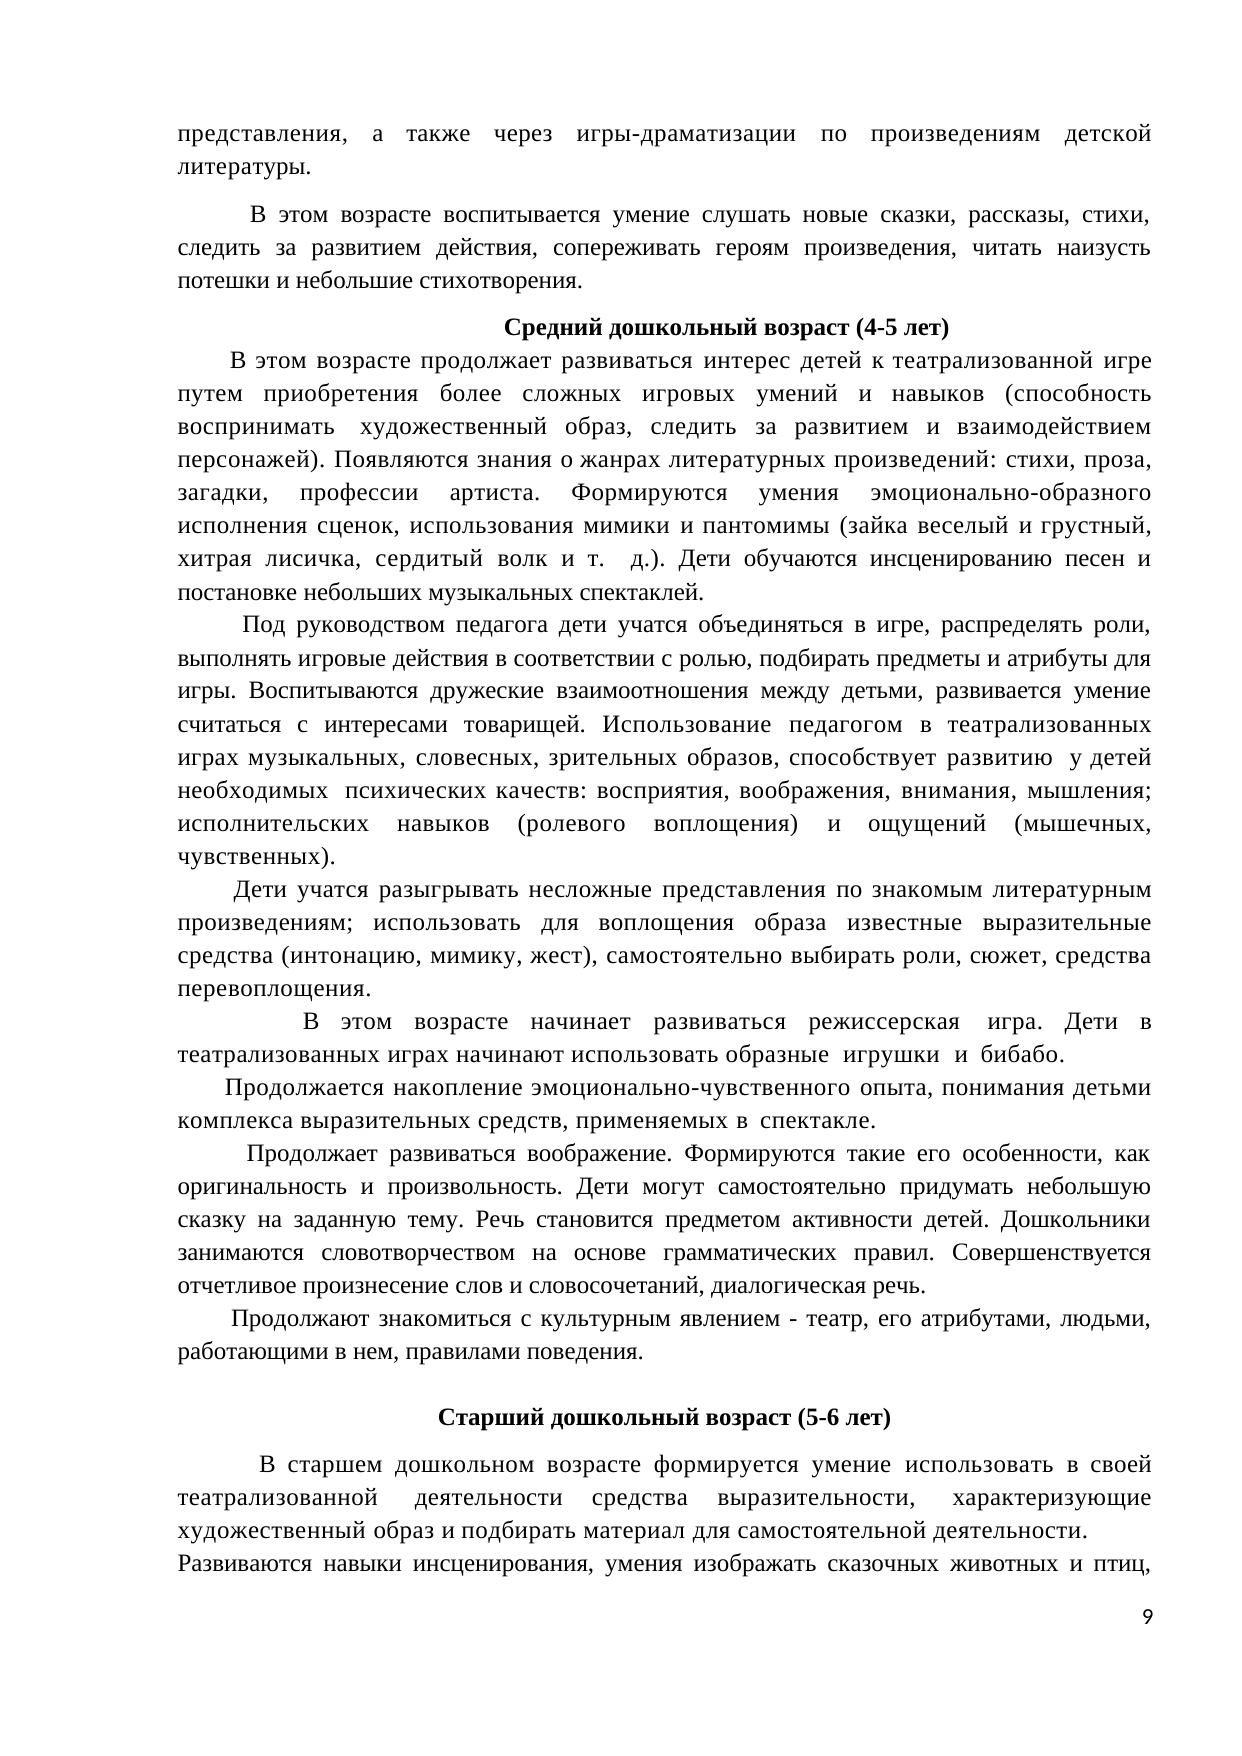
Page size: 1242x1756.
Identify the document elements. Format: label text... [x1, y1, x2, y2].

text Продолжает развиваться воображение. Формируются такие его особенности, как оригинальность и произвольность. Дети могут самостоятельно придумать небольшую сказку на заданную тему. Речь становится предметом активности детей. Дошкольники занимаются словотворчеством на основе грамматических правил. Совершенствуется отчетливое произнесение слов и словосочетаний, диалогическая речь. [177, 1138, 1152, 1299]
text Средний дошкольный возраст (4-5 лет) [260, 312, 1152, 341]
text В этом возрасте начинает развиваться режиссерская игра. Дети в театрализованных играх начинают использовать образные игрушки и бибабо. [177, 1006, 1152, 1068]
text Дети учатся разыгрывать несложные представления по знакомым литературным произведениям; использовать для воплощения образа известные выразительные средства (интонацию, мимику, жест), самостоятельно выбирать роли, сюжет, средства перевоплощения. [177, 874, 1152, 1002]
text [177, 118, 1152, 180]
text В этом возрасте воспитывается умение слушать новые сказки, рассказы, стихи, следить за развитием действия, сопереживать героям произведения, читать наизусть потешки и небольшие стихотворения. [177, 199, 1152, 293]
text Старший дошкольный возраст (5-6 лет) [177, 1402, 1152, 1431]
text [177, 1548, 1152, 1577]
text Под руководством педагога дети учатся объединяться в игре, распределять роли, выполнять игровые действия в соответствии с ролью, подбирать предметы и атрибуты для игры. Воспитываются дружеские взаимоотношения между детьми, развивается умение считаться с интересами товарищей. Использование педагогом в театрализованных играх музыкальных, словесных, зрительных образов, способствует развитию у детей необходимых психических качеств: восприятия, воображения, внимания, мышления; исполнительских навыков (ролевого воплощения) и ощущений (мышечных, чувственных). [177, 609, 1152, 869]
text В старшем дошкольном возрасте формируется умение использовать в своей театрализованной деятельности средства выразительности, характеризующие художественный образ и подбирать материал для самостоятельной деятельности. [177, 1449, 1152, 1544]
text Продолжают знакомиться с культурным явлением - театр, его атрибутами, людьми, работающими в нем, правилами поведения. [177, 1303, 1152, 1365]
text Продолжается накопление эмоционально-чувственного опыта, понимания детьми комплекса выразительных средств, применяемых в спектакле. [177, 1072, 1152, 1134]
text В этом возрасте продолжает развиваться интерес детей к театрализованной игре путем приобретения более сложных игровых умений и навыков (способность воспринимать художественный образ, следить за развитием и взаимодействием персонажей). Появляются знания о жанрах литературных произведений: стихи, проза, загадки, профессии артиста. Формируются умения эмоционально-образного исполнения сценок, использования мимики и пантомимы (зайка веселый и грустный, хитрая лисичка, сердитый волк и т. д.). Дети обучаются инсценированию песен и постановке небольших музыкальных спектаклей. [177, 345, 1152, 605]
